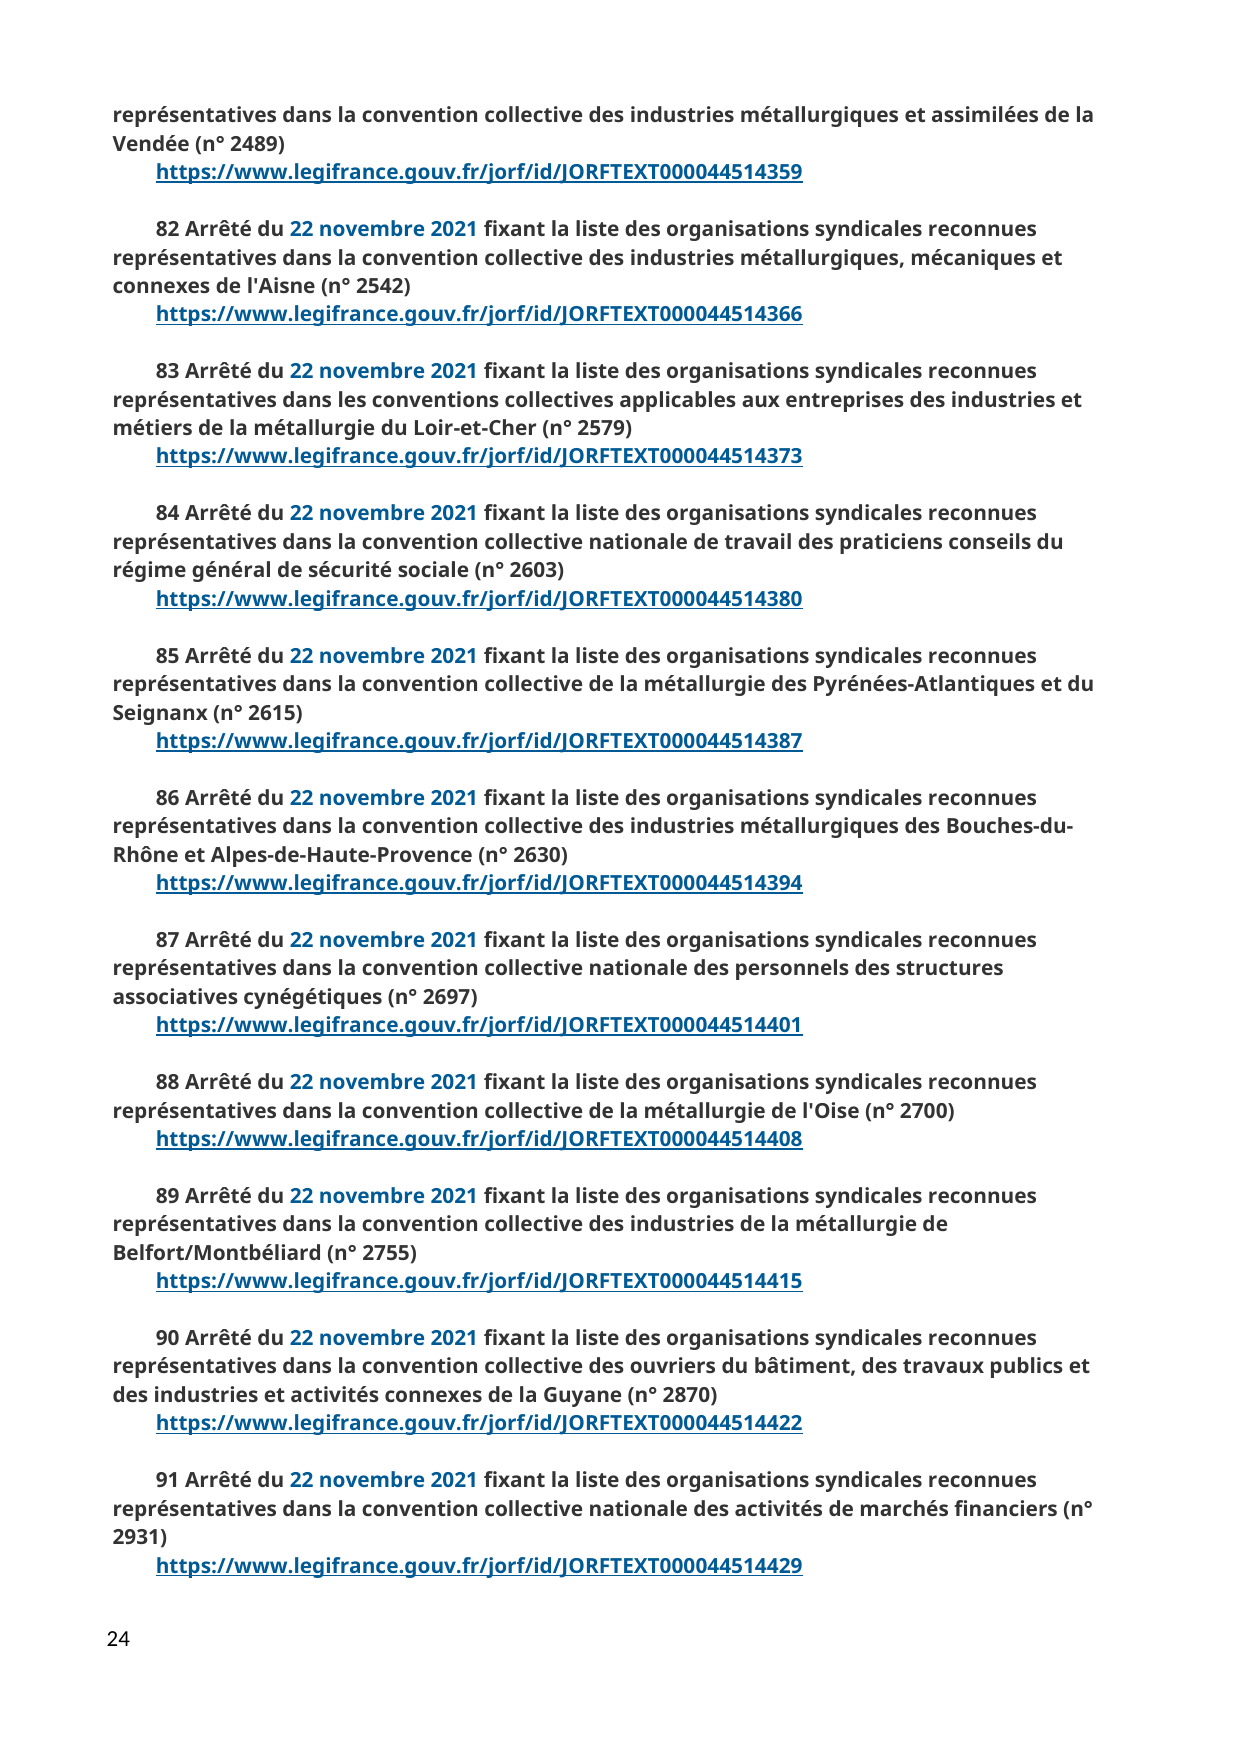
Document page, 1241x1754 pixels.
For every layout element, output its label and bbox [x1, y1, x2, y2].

text [112, 100, 1122, 1608]
